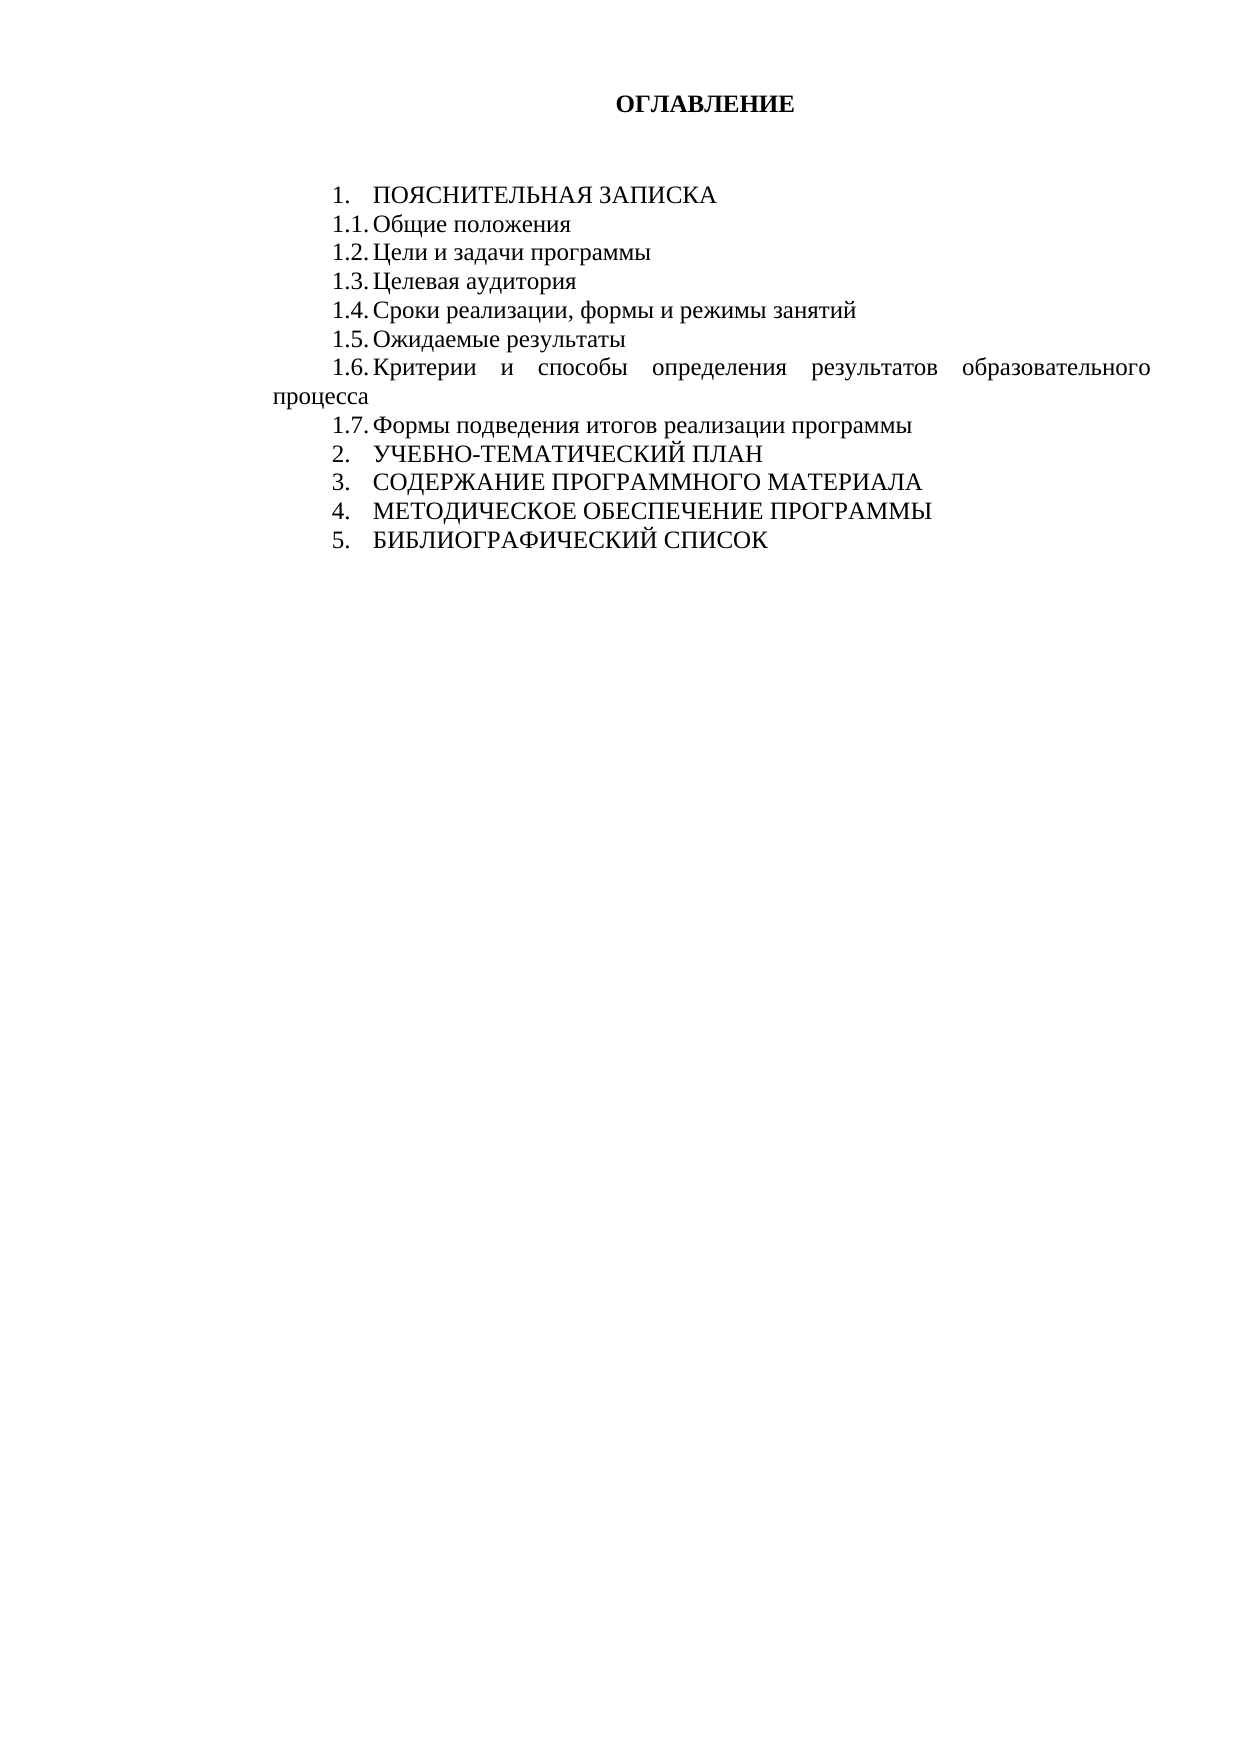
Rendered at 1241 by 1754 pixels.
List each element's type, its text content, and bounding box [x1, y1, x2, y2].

list Цели и задачи программы [273, 237, 1152, 266]
list Общие положения [273, 209, 1152, 237]
list Ожидаемые результаты [273, 324, 1152, 352]
list ПОЯСНИТЕЛЬНАЯ ЗАПИСКА [273, 180, 1152, 209]
list СОДЕРЖАНИЕ ПРОГРАММНОГО МАТЕРИАЛА [273, 467, 1152, 496]
list Формы подведения итогов реализации программы [273, 410, 1152, 439]
list УЧЕБНО-ТЕМАТИЧЕСКИЙ ПЛАН [273, 439, 1152, 467]
list БИБЛИОГРАФИЧЕСКИЙ СПИСОК [273, 525, 1152, 554]
text ОГЛАВЛЕНИЕ [200, 89, 1152, 117]
list Критерии и способы определения результатов образовательного процесса [273, 352, 1152, 410]
list Целевая аудитория [273, 266, 1152, 295]
list Сроки реализации, формы и режимы занятий [273, 295, 1152, 324]
list МЕТОДИЧЕСКОЕ ОБЕСПЕЧЕНИЕ ПРОГРАММЫ [273, 496, 1152, 525]
